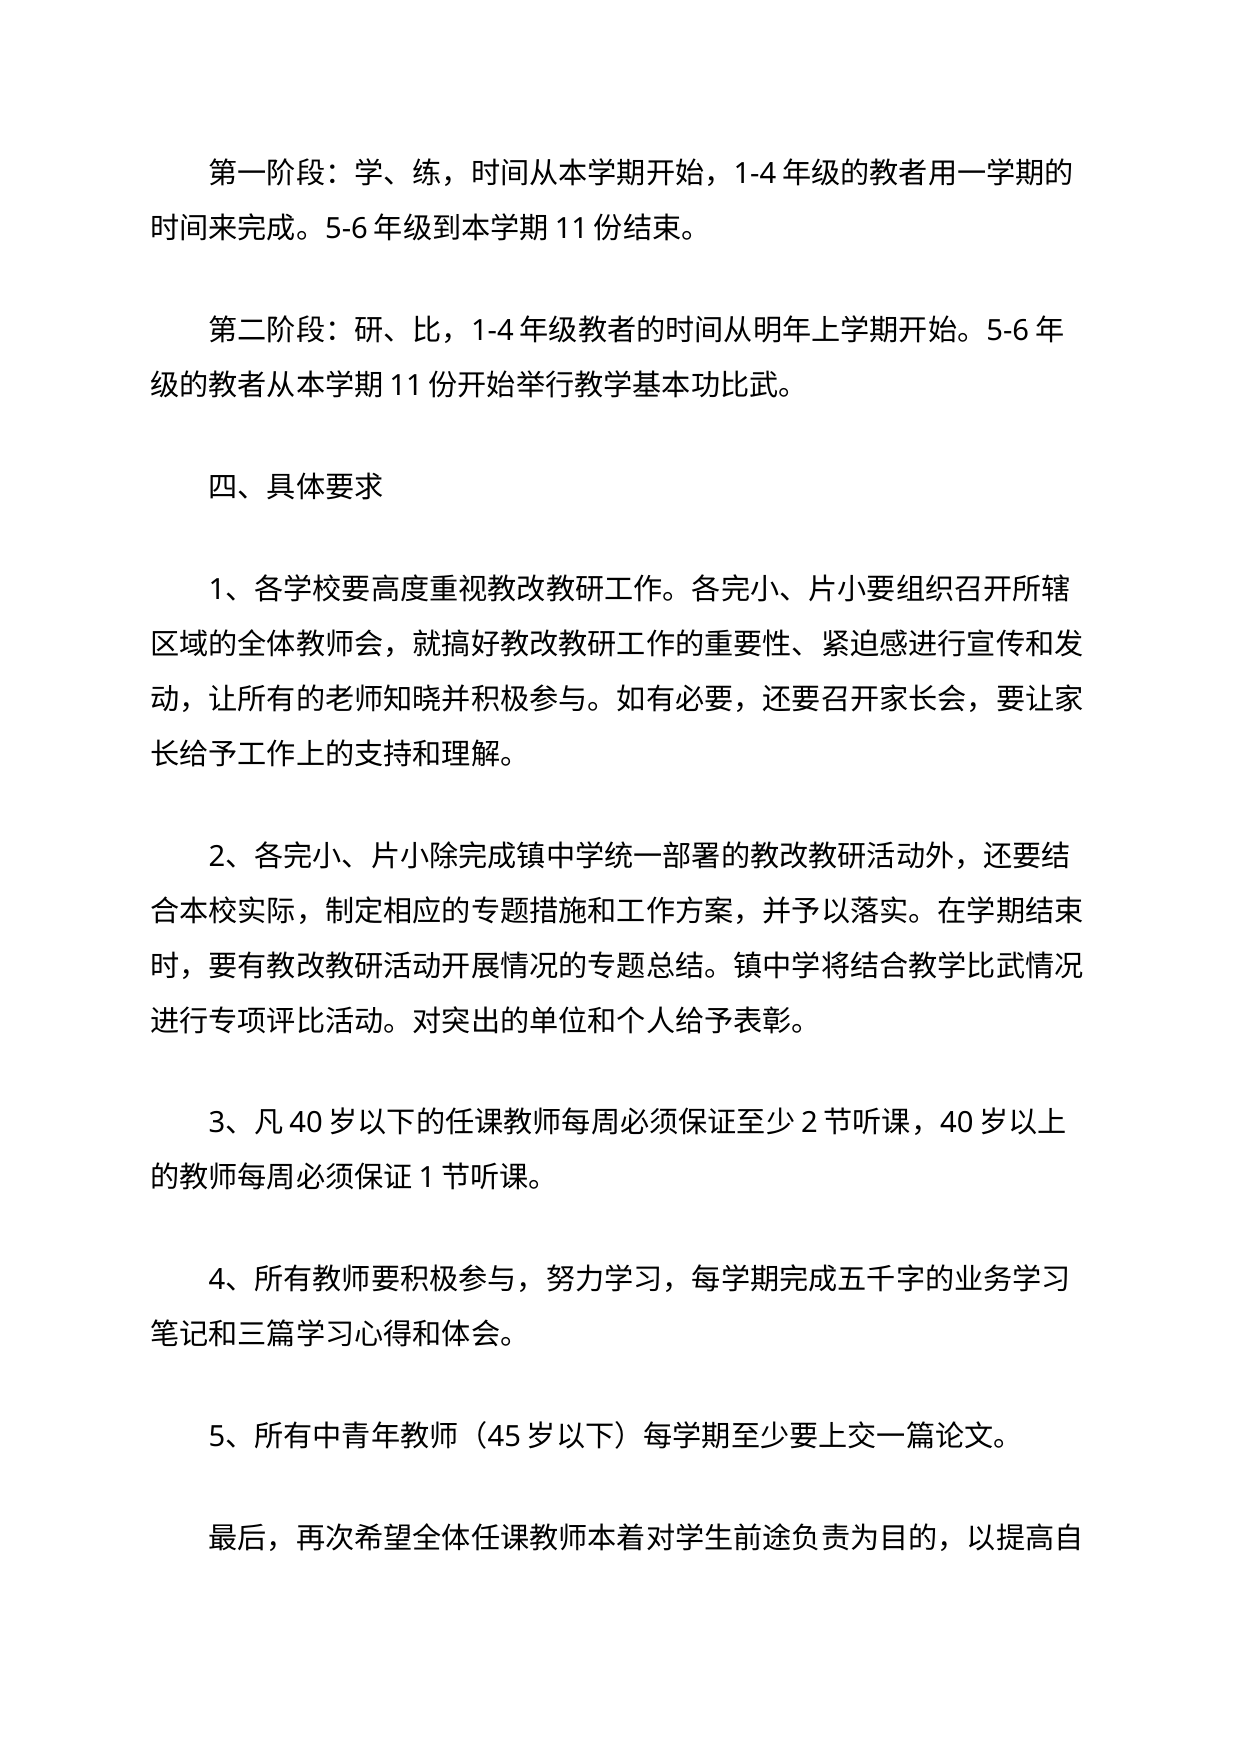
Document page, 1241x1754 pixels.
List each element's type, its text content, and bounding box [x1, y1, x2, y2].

text 第二阶段：研、比，1-4年级教者的时间从明年上学期开始。5-6年级的教者从本学期11份开始举行教学基本功比武。 [150, 307, 1090, 404]
text 1、各学校要高度重视教改教研工作。各完小、片小要组织召开所辖区域的全体教师会，就搞好教改教研工作的重要性、紧迫感进行宣传和发动，让所有的老师知晓并积极参与。如有必要，还要召开家长会，要让家长给予工作上的支持和理解。 [150, 566, 1090, 773]
text 5、所有中青年教师（45岁以下）每学期至少要上交一篇论文。 [150, 1413, 1090, 1455]
text 3、凡40岁以下的任课教师每周必须保证至少2节听课，40岁以上的教师每周必须保证1节听课。 [150, 1099, 1090, 1196]
text 第一阶段：学、练，时间从本学期开始，1-4年级的教者用一学期的时间来完成。5-6年级到本学期11份结束。 [150, 150, 1090, 247]
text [150, 1514, 1090, 1557]
text 4、所有教师要积极参与，努力学习，每学期完成五千字的业务学习笔记和三篇学习心得和体会。 [150, 1256, 1090, 1353]
text 四、具体要求 [150, 464, 1090, 506]
text 2、各完小、片小除完成镇中学统一部署的教改教研活动外，还要结合本校实际，制定相应的专题措施和工作方案，并予以落实。在学期结束时，要有教改教研活动开展情况的专题总结。镇中学将结合教学比武情况进行专项评比活动。对突出的单位和个人给予表彰。 [150, 832, 1090, 1039]
